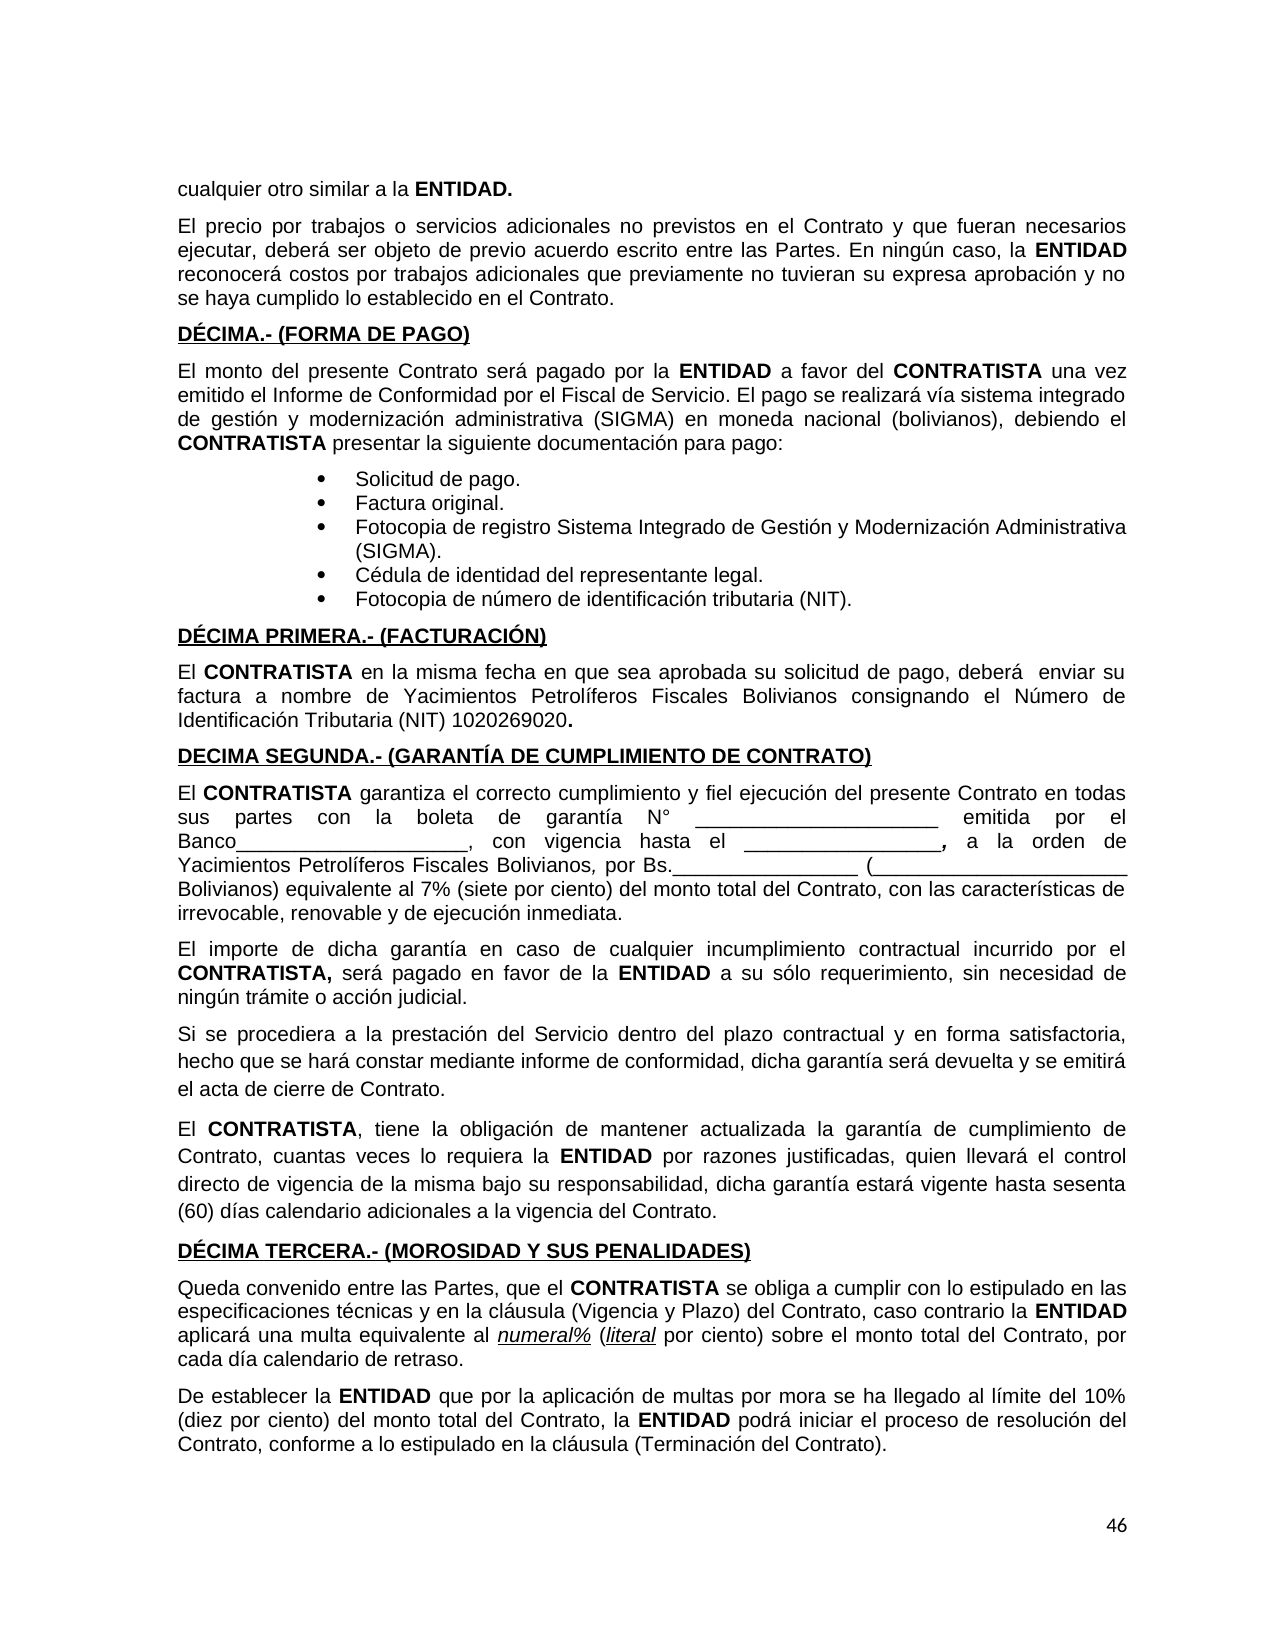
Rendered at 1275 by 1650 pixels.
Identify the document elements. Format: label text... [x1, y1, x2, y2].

text El CONTRATISTA, tiene la obligación de mantener actualizada la garantía de cumplimiento de Contrato, cuantas veces lo requiera la ENTIDAD por razones justificadas, quien llevará el control directo de vigencia de la misma bajo su responsabilidad, dicha garantía estará vigente hasta sesenta (60) días calendario adicionales a la vigencia del Contrato. [177, 1116, 1127, 1223]
text DÉCIMA.- (FORMA DE PAGO) [177, 322, 1127, 346]
list Fotocopia de registro Sistema Integrado de Gestión y Modernización Administrativa (SIGMA). [318, 515, 1127, 563]
list Solicitud de pago. [318, 467, 1127, 491]
text DECIMA SEGUNDA.- (GARANTÍA DE CUMPLIMIENTO DE CONTRATO) [177, 744, 1127, 768]
text El CONTRATISTA garantiza el correcto cumplimiento y fiel ejecución del presente Contrato en todas sus partes con la boleta de garantía N° _____________________ emitida por el Banco____________________, con vigencia hasta el _________________, a la orden de Yacimientos Petrolíferos Fiscales Bolivianos, por Bs.________________ (______________________ Bolivianos) equivalente al 7% (siete por ciento) del monto total del Contrato, con las características de irrevocable, renovable y de ejecución inmediata. [177, 781, 1127, 924]
text El importe de dicha garantía en caso de cualquier incumplimiento contractual incurrido por el CONTRATISTA, será pagado en favor de la ENTIDAD a su sólo requerimiento, sin necesidad de ningún trámite o acción judicial. [177, 937, 1127, 1009]
list El precio por trabajos o servicios adicionales no previstos en el Contrato y que fueran necesarios ejecutar, deberá ser objeto de previo acuerdo escrito entre las Partes. En ningún caso, la ENTIDAD reconocerá costos por trabajos adicionales que previamente no tuvieran su expresa aprobación y no se haya cumplido lo establecido en el Contrato. [177, 214, 1127, 309]
list Cédula de identidad del representante legal. [318, 563, 1127, 587]
text El monto del presente Contrato será pagado por la ENTIDAD a favor del CONTRATISTA una vez emitido el Informe de Conformidad por el Fiscal de Servicio. El pago se realizará vía sistema integrado de gestión y modernización administrativa (SIGMA) en moneda nacional (bolivianos), debiendo el CONTRATISTA presentar la siguiente documentación para pago: [177, 358, 1127, 454]
list Fotocopia de número de identificación tributaria (NIT). [318, 587, 1127, 611]
text Si se procediera a la prestación del Servicio dentro del plazo contractual y en forma satisfactoria, hecho que se hará constar mediante informe de conformidad, dicha garantía será devuelta y se emitirá el acta de cierre de Contrato. [177, 1021, 1127, 1100]
text De establecer la ENTIDAD que por la aplicación de multas por mora se ha llegado al límite del 10% (diez por ciento) del monto total del Contrato, la ENTIDAD podrá iniciar el proceso de resolución del Contrato, conforme a lo estipulado en la cláusula (Terminación del Contrato). [177, 1384, 1127, 1456]
text Queda convenido entre las Partes, que el CONTRATISTA se obliga a cumplir con lo estipulado en las especificaciones técnicas y en la cláusula (Vigencia y Plazo) del Contrato, caso contrario la ENTIDAD aplicará una multa equivalente al numeral% (literal por ciento) sobre el monto total del Contrato, por cada día calendario de retraso. [177, 1275, 1127, 1371]
text DÉCIMA TERCERA.- (MOROSIDAD Y SUS PENALIDADES) [177, 1239, 1127, 1263]
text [177, 177, 1127, 201]
text DÉCIMA PRIMERA.- (FACTURACIÓN) [177, 623, 1127, 647]
list Factura original. [318, 491, 1127, 515]
text El CONTRATISTA en la misma fecha en que sea aprobada su solicitud de pago, deberá enviar su factura a nombre de Yacimientos Petrolíferos Fiscales Bolivianos consignando el Número de Identificación Tributaria (NIT) 1020269020. [177, 660, 1127, 732]
